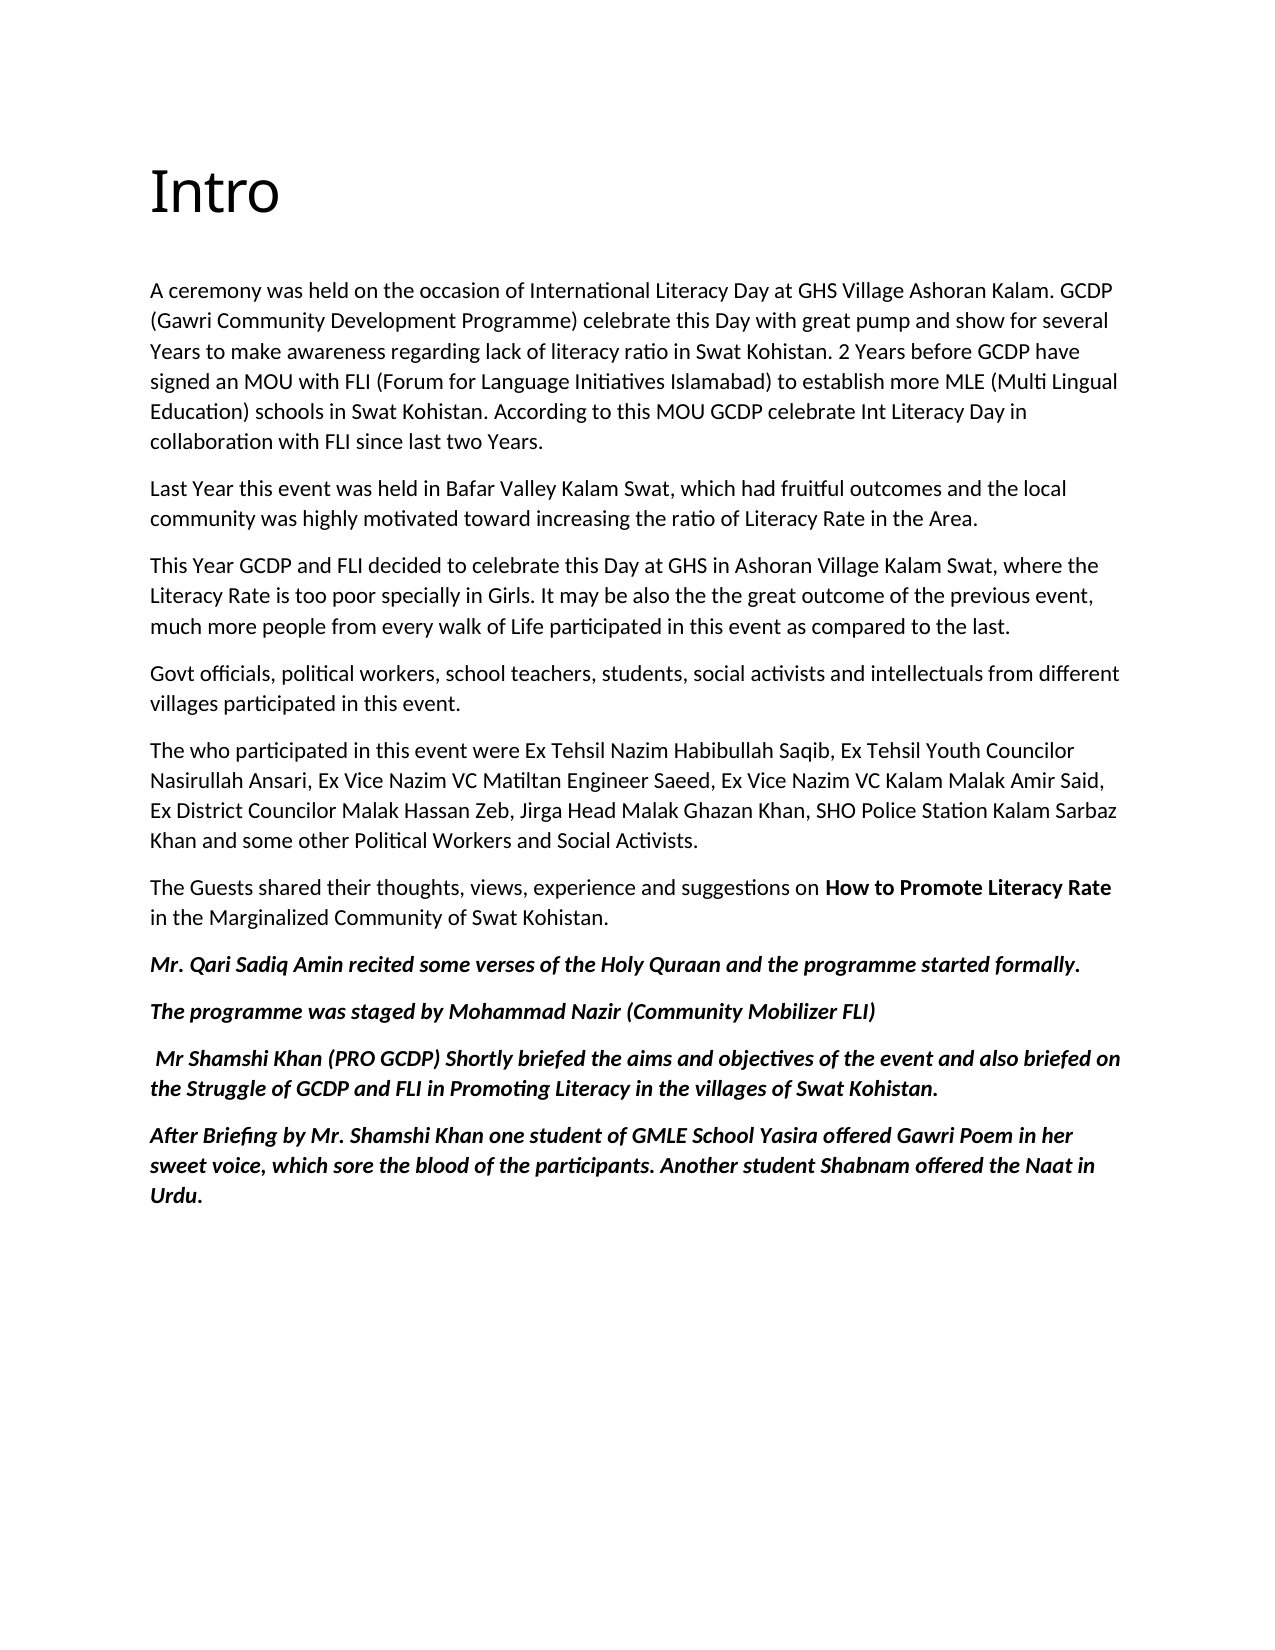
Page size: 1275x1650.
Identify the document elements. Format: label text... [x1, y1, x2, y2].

title Intro [150, 150, 1125, 229]
text Last Year this event was held in Bafar Valley Kalam Swat, which had fruitful outcomes and the local community was highly motivated toward increasing the ratio of Literacy Rate in the Area. [150, 474, 1125, 532]
text The programme was staged by Mohammad Nazir (Community Mobilizer FLI) [150, 997, 1125, 1025]
text The who participated in this event were Ex Tehsil Nazim Habibullah Saqib, Ex Tehsil Youth Councilor Nasirullah Ansari, Ex Vice Nazim VC Matiltan Engineer Saeed, Ex Vice Nazim VC Kalam Malak Amir Said, Ex District Councilor Malak Hassan Zeb, Jirga Head Malak Ghazan Khan, SHO Police Station Kalam Sarbaz Khan and some other Political Workers and Social Activists. [150, 736, 1125, 854]
text This Year GCDP and FLI decided to celebrate this Day at GHS in Ashoran Village Kalam Swat, where the Literacy Rate is too poor specially in Girls. It may be also the the great outcome of the previous event, much more people from every walk of Life participated in this event as compared to the last. [150, 551, 1125, 640]
text A ceremony was held on the occasion of International Literacy Day at GHS Village Ashoran Kalam. GCDP (Gawri Community Development Programme) celebrate this Day with great pump and show for several Years to make awareness regarding lack of literacy ratio in Swat Kohistan. 2 Years before GCDP have signed an MOU with FLI (Forum for Language Initiatives Islamabad) to establish more MLE (Multi Lingual Education) schools in Swat Kohistan. According to this MOU GCDP celebrate Int Literacy Day in collaboration with FLI since last two Years. [150, 276, 1125, 455]
text Govt officials, political workers, school teachers, students, social activists and intellectuals from different villages participated in this event. [150, 659, 1125, 717]
text After Briefing by Mr. Shamshi Khan one student of GMLE School Yasira offered Gawri Poem in her sweet voice, which sore the blood of the participants. Another student Shabnam offered the Naat in Urdu. [150, 1121, 1125, 1209]
text Mr. Qari Sadiq Amin recited some verses of the Holy Quraan and the programme started formally. [150, 950, 1125, 978]
text Mr Shamshi Khan (PRO GCDP) Shortly briefed the aims and objectives of the event and also briefed on the Struggle of GCDP and FLI in Promoting Literacy in the villages of Swat Kohistan. [150, 1044, 1125, 1102]
text The Guests shared their thoughts, views, experience and suggestions on How to Promote Literacy Rate in the Marginalized Community of Swat Kohistan. [150, 873, 1125, 931]
